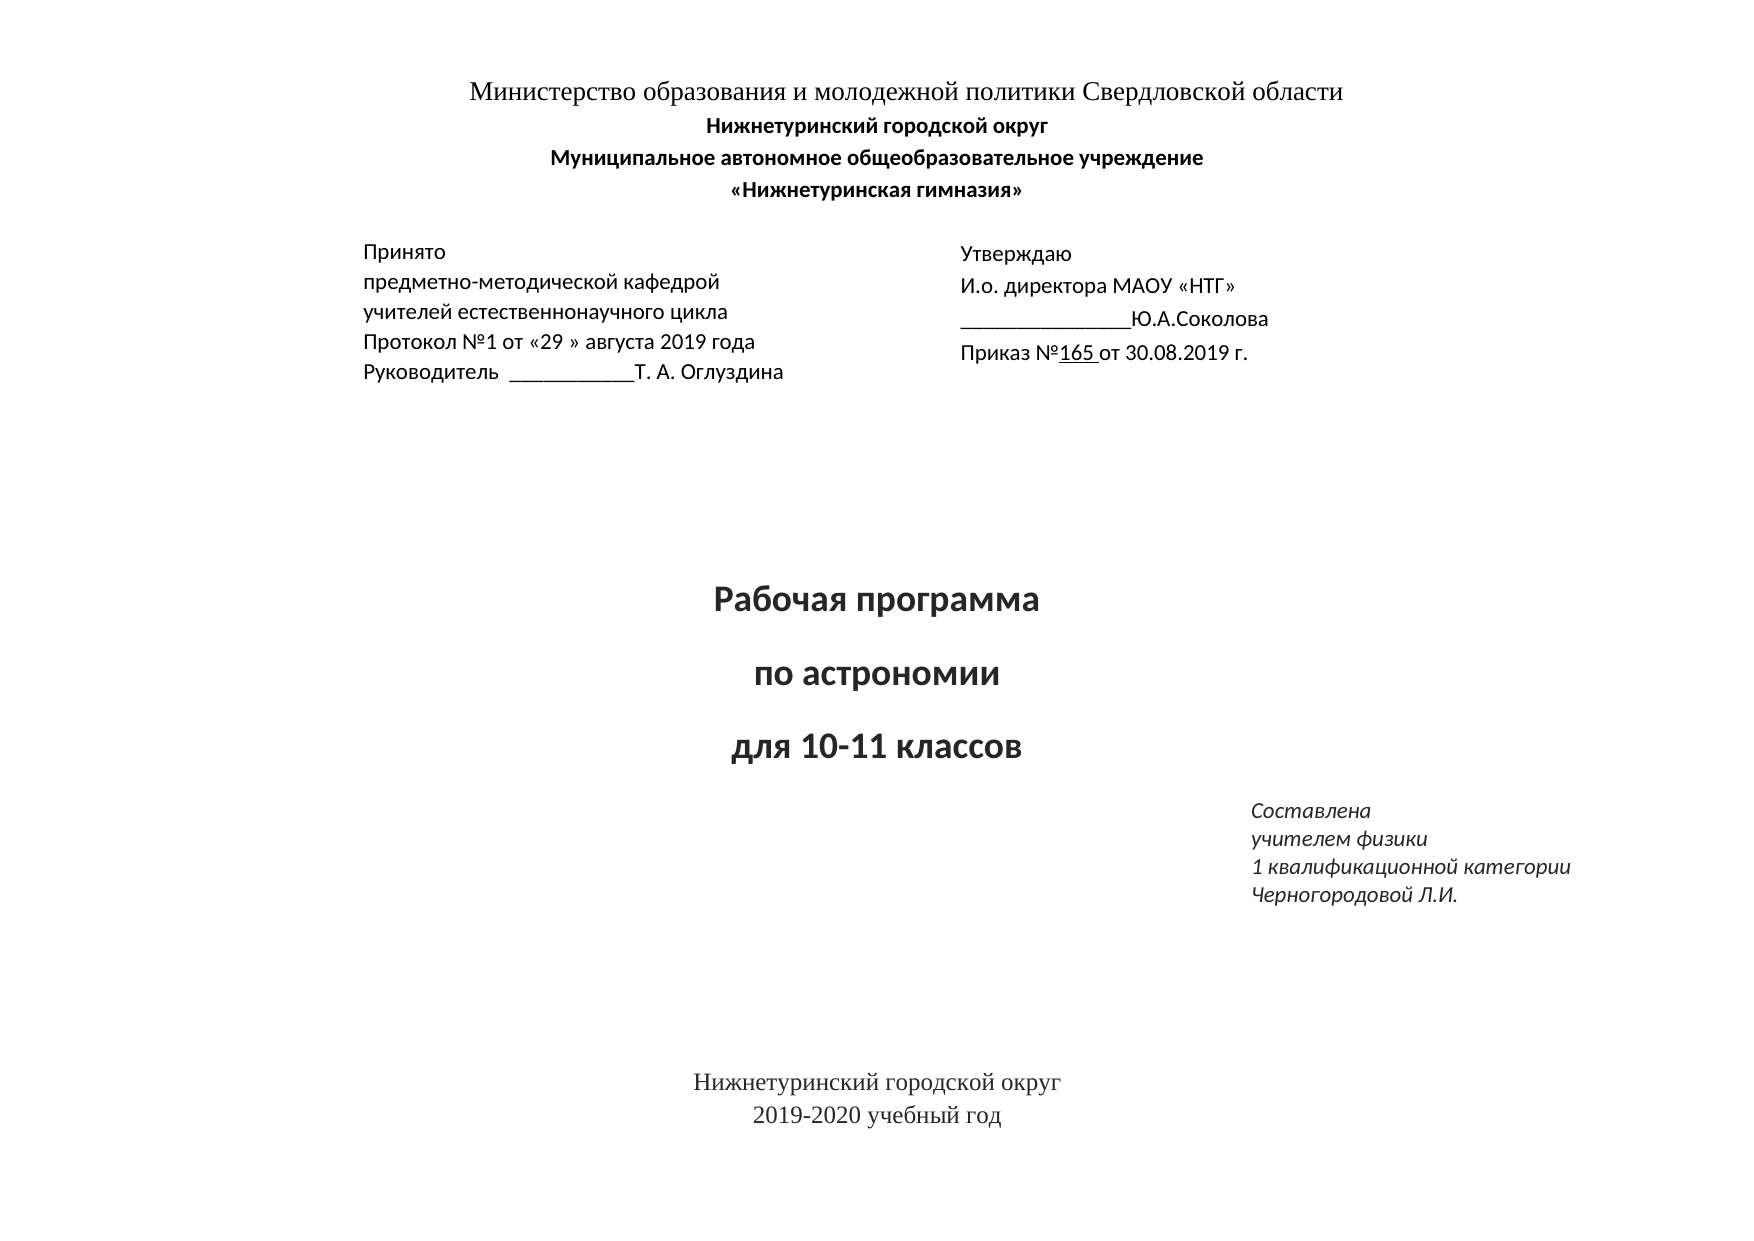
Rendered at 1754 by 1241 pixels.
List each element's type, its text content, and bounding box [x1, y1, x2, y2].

text Рабочая программа [75, 575, 1679, 621]
text «Нижнетуринская гимназия» [75, 175, 1679, 203]
text Нижнетуринский городской округ [75, 111, 1679, 139]
text по астрономии [75, 649, 1679, 695]
table_header Составлена учителем физики 1 квалификационной категории Черногородовой Л.И. [1240, 796, 1679, 908]
text для 10-11 классов [75, 722, 1679, 768]
text Муниципальное автономное общеобразовательное учреждение [75, 143, 1679, 171]
table_header Принято предметно-методической кафедрой учителей естественнонаучного цикла Протокол №1 от «29 » августа 2019 года Руководитель ___________Т. А. Оглуздина [341, 240, 938, 502]
table_header Утверждаю И.о. директора МАОУ «НТГ» _______________Ю.А.Соколова Приказ №165 от 30.08.2019 г. [938, 240, 1375, 502]
text Нижнетуринский городской округ [75, 1067, 1679, 1096]
subtitle Министерство образования и молодежной политики Свердловской области [75, 75, 1679, 106]
text 2019-2020 учебный год [75, 1100, 1679, 1129]
